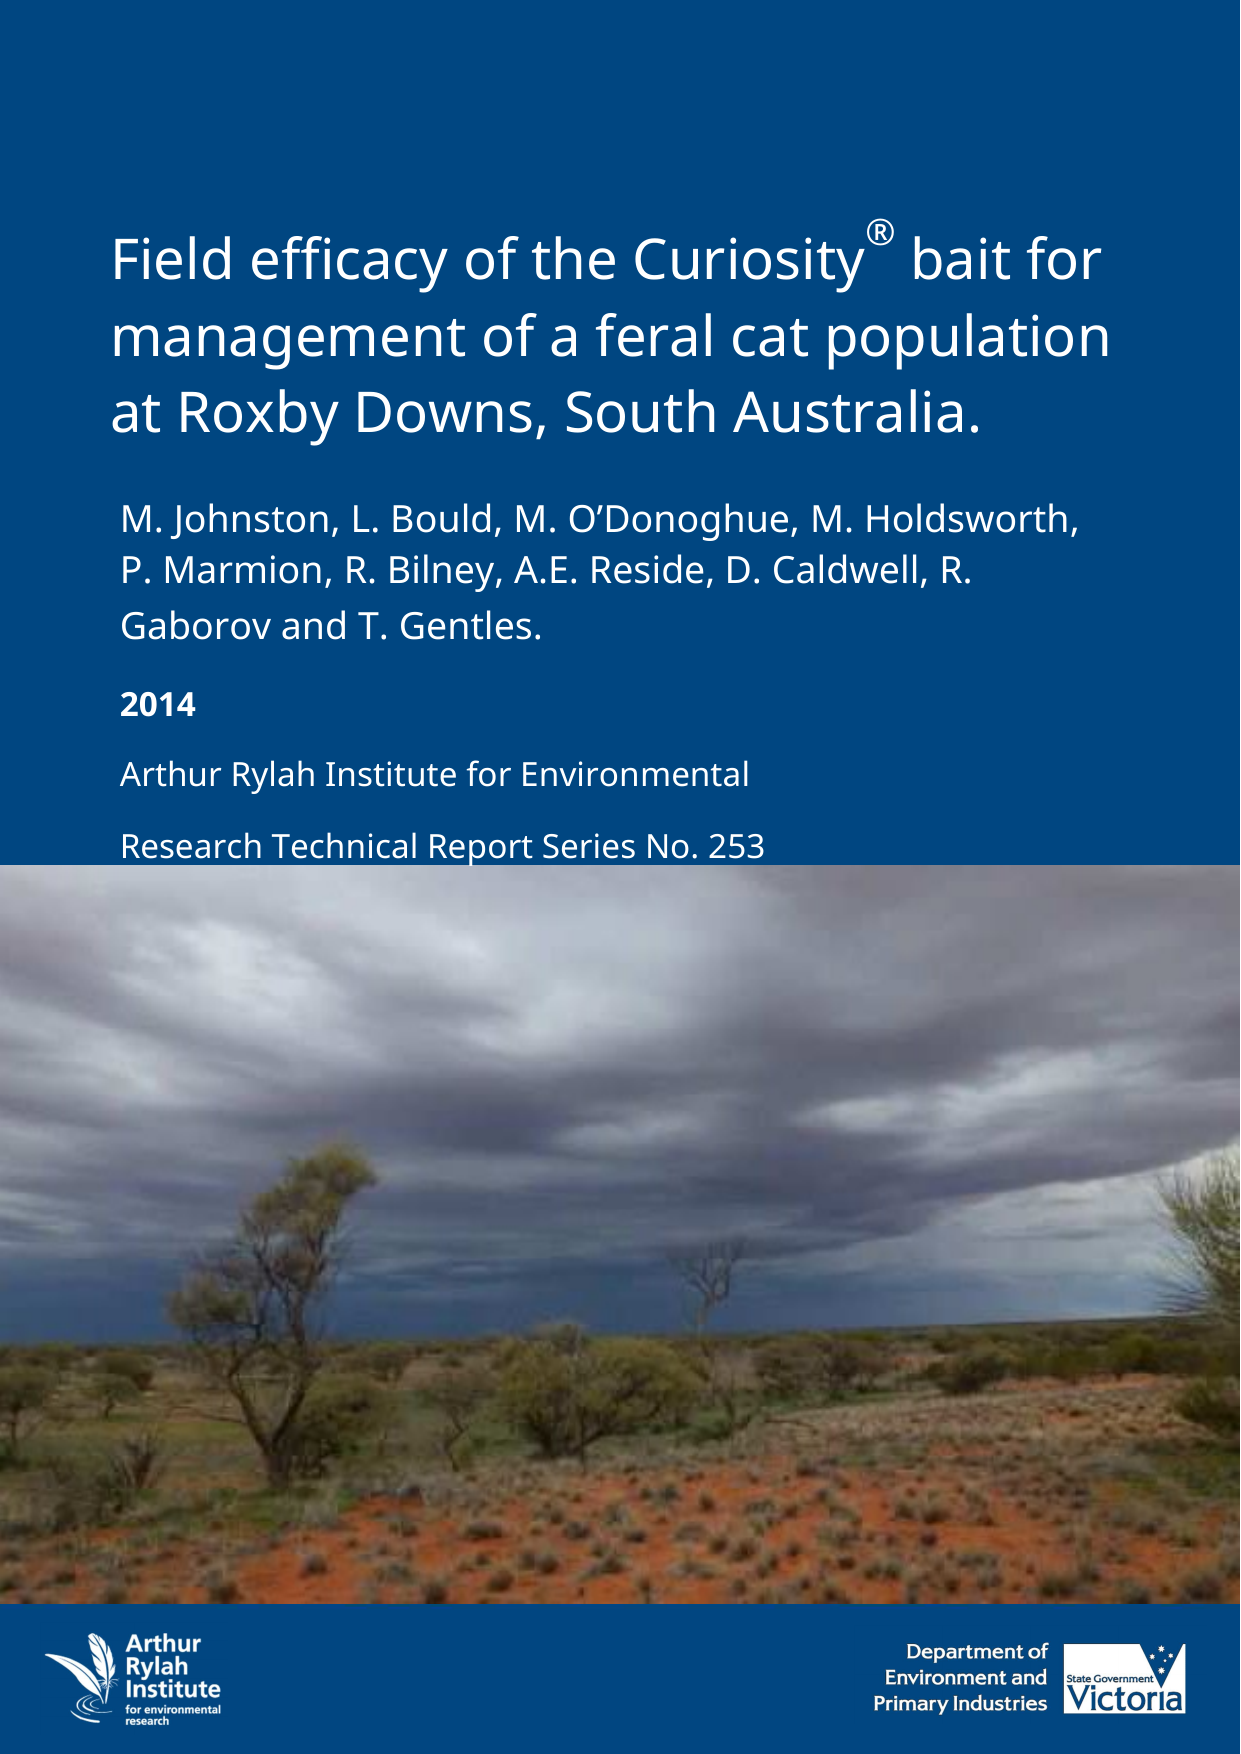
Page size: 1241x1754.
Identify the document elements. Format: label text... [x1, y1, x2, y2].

picture [0, 0, 1240, 1754]
text Arthur Rylah Institute for Environmental Research Technical Report Series No. 253 [119, 751, 852, 869]
text P. Marmion, R. Bilney, A.E. Reside, D. Caldwell, R. Gaborov and T. Gentles. [119, 543, 1090, 650]
subtitle 2014 [119, 681, 1123, 726]
text Field efficacy of the Curiosity® bait for management of a feral cat population at Roxby Downs, South Australia. [110, 206, 1112, 449]
text M. Johnston, L. Bould, M. O’Donoghue, M. Holdsworth, [119, 492, 1123, 543]
